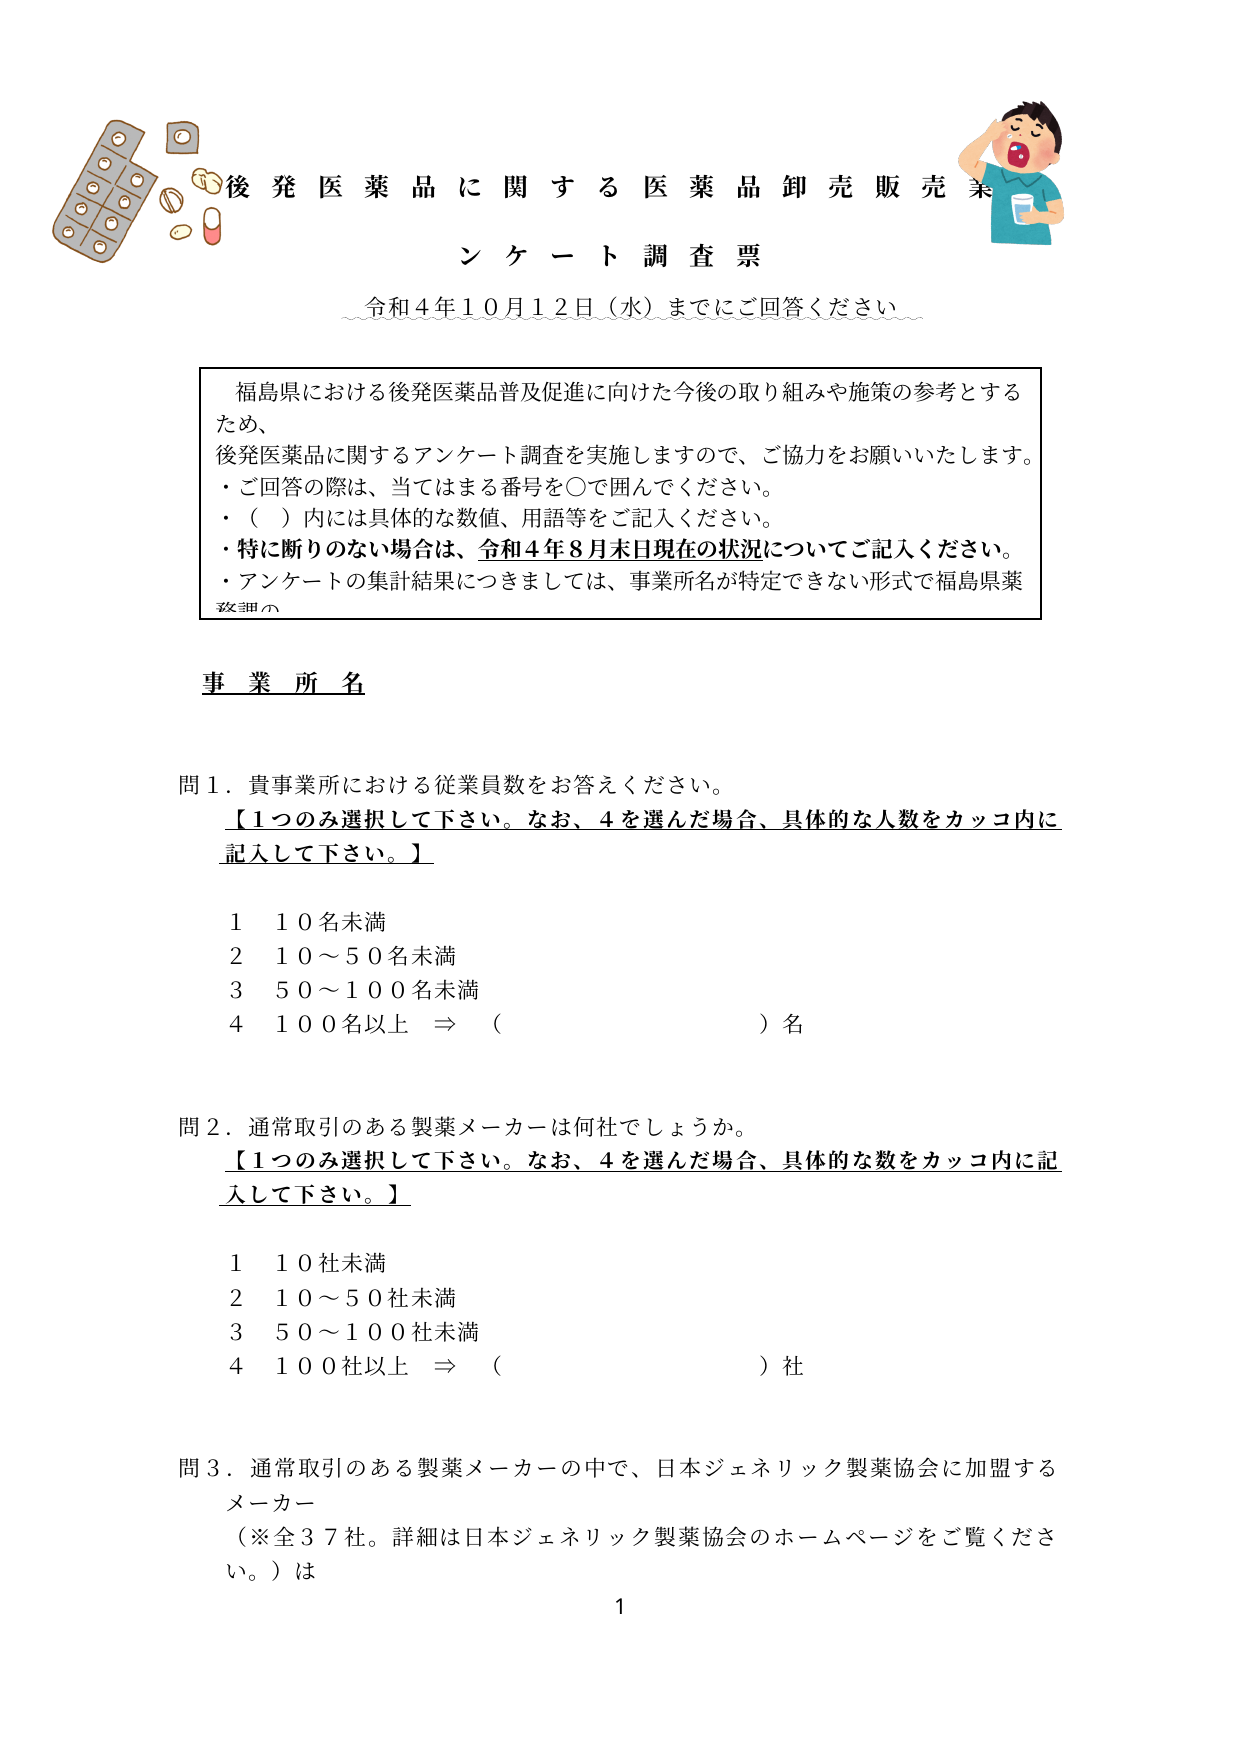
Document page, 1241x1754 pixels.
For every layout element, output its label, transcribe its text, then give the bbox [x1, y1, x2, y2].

text １ １０社未満 [179, 1245, 1061, 1279]
text ３ ５０～１００名未満 [179, 972, 1061, 1006]
text 問２．通常取引のある製薬メーカーは何社でしょうか。 [179, 1108, 1061, 1143]
text １ １０名未満 [179, 903, 1061, 938]
text ２ １０～５０名未満 [179, 938, 1061, 972]
text ４ １００社以上 ⇒ （ ）社 [179, 1348, 1061, 1382]
text ４ １００名以上 ⇒ （ ）名 [179, 1006, 1061, 1040]
picture [39, 81, 266, 308]
text ３ ５０～１００社未満 [179, 1313, 1061, 1348]
text 【１つのみ選択して下さい。なお、４を選んだ場合、具体的な人数をカッコ内に記入して下さい。】 [219, 801, 1061, 869]
text 後発医薬品に関する医薬品卸売販売業アンケート調査票 [219, 152, 1061, 288]
text （※全３７社。詳細は日本ジェネリック製薬協会のホームページをご覧ください。）は [219, 1518, 1061, 1587]
text 問１．貴事業所における従業員数をお答えください。 [179, 767, 1061, 801]
picture [955, 99, 1073, 247]
text 事 業 所 名 [179, 664, 1061, 698]
text 【１つのみ選択して下さい。なお、４を選んだ場合、具体的な数をカッコ内に記入して下さい。】 [179, 1143, 1061, 1211]
text ２ １０～５０社未満 [179, 1279, 1061, 1313]
text 問３．通常取引のある製薬メーカーの中で、日本ジェネリック製薬協会に加盟するメーカー [179, 1450, 1061, 1518]
text 令和４年１０月１２日（水）までにご回答ください [179, 288, 1061, 323]
